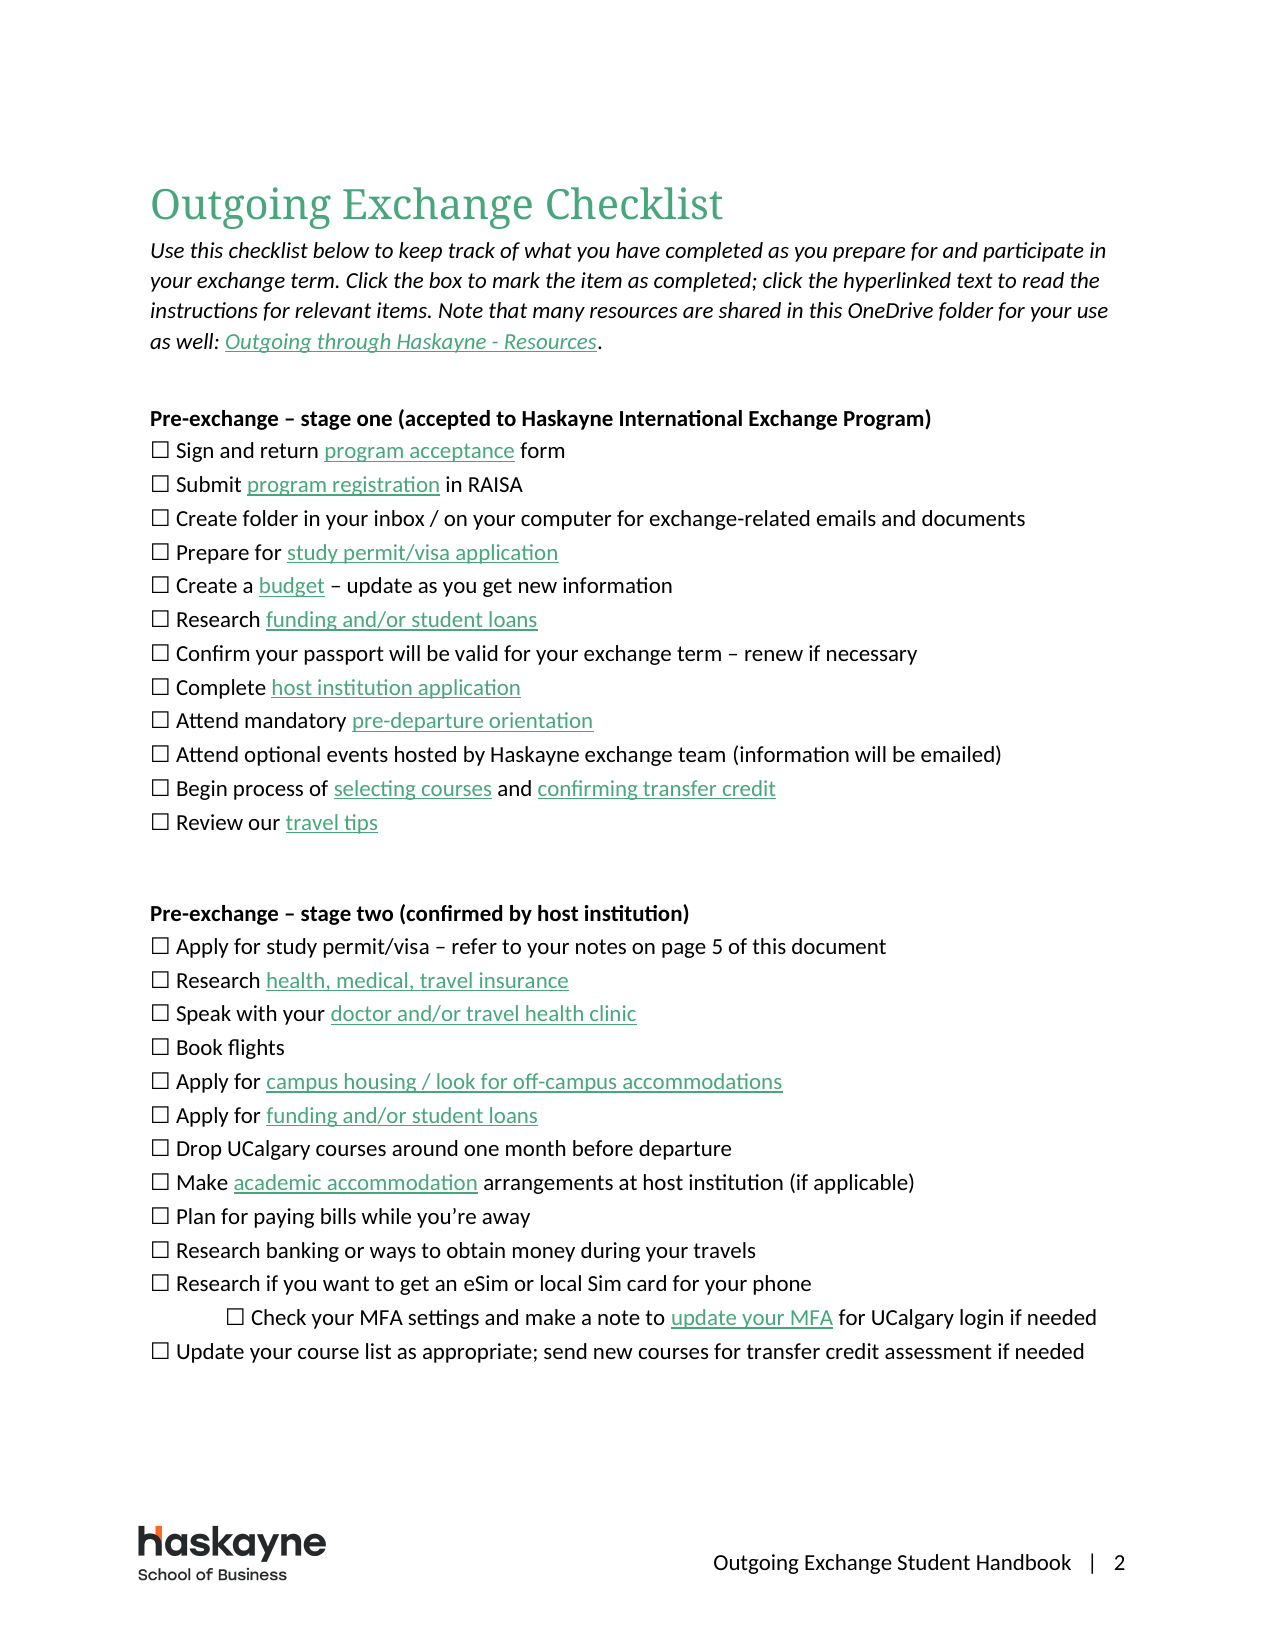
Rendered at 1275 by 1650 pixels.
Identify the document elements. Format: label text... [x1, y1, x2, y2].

text Research banking or ways to obtain money during your travels [150, 1233, 1125, 1265]
text Research funding and/or student loans [150, 603, 1125, 634]
text Make academic accommodation arrangements at host institution (if applicable) [150, 1166, 1125, 1197]
text Attend optional events hosted by Haskayne exchange team (information will be emailed) [150, 738, 1125, 769]
text Apply for campus housing / look for off-campus accommodations [150, 1065, 1125, 1096]
subtitle Outgoing Exchange Checklist [150, 175, 1125, 232]
text Submit program registration in RAISA [150, 468, 1125, 499]
text Plan for paying bills while you’re away [150, 1200, 1125, 1231]
text Review our travel tips [150, 805, 1125, 837]
text Update your course list as appropriate; send new courses for transfer credit assessment if needed [150, 1335, 1125, 1366]
text Research if you want to get an eSim or local Sim card for your phone [150, 1267, 1125, 1298]
text Pre-exchange – stage two (confirmed by host institution) [150, 899, 1125, 928]
text Pre-exchange – stage one (accepted to Haskayne International Exchange Program) [150, 404, 1125, 432]
text Drop UCalgary courses around one month before departure [150, 1132, 1125, 1163]
text Prepare for study permit/visa application [150, 535, 1125, 567]
text Book flights [150, 1031, 1125, 1062]
text Attend mandatory pre-departure orientation [150, 704, 1125, 735]
text Create a budget – update as you get new information [150, 569, 1125, 600]
text Apply for funding and/or student loans [150, 1098, 1125, 1130]
text Use this checklist below to keep track of what you have completed as you prepare for and participate in your exchange term. Click the box to mark the item as completed; click the hyperlinked text to read the instructions for relevant items. Note that many resources are shared in this OneDrive folder for your use as well: Outgoing through Haskayne - Resources. [150, 236, 1125, 355]
text Complete host institution application [150, 670, 1125, 702]
picture [129, 1516, 330, 1586]
text Research health, medical, travel insurance [150, 963, 1125, 995]
text Apply for study permit/visa – refer to your notes on page 5 of this document [150, 930, 1125, 961]
text Sign and return program acceptance form [150, 434, 1125, 465]
text Speak with your doctor and/or travel health clinic [150, 997, 1125, 1028]
text Create folder in your inbox / on your computer for exchange-related emails and documents [150, 502, 1125, 533]
text Begin process of selecting courses and confirming transfer credit [150, 772, 1125, 803]
text Confirm your passport will be valid for your exchange term – renew if necessary [150, 637, 1125, 668]
text Check your MFA settings and make a note to update your MFA for UCalgary login if needed [150, 1301, 1125, 1332]
